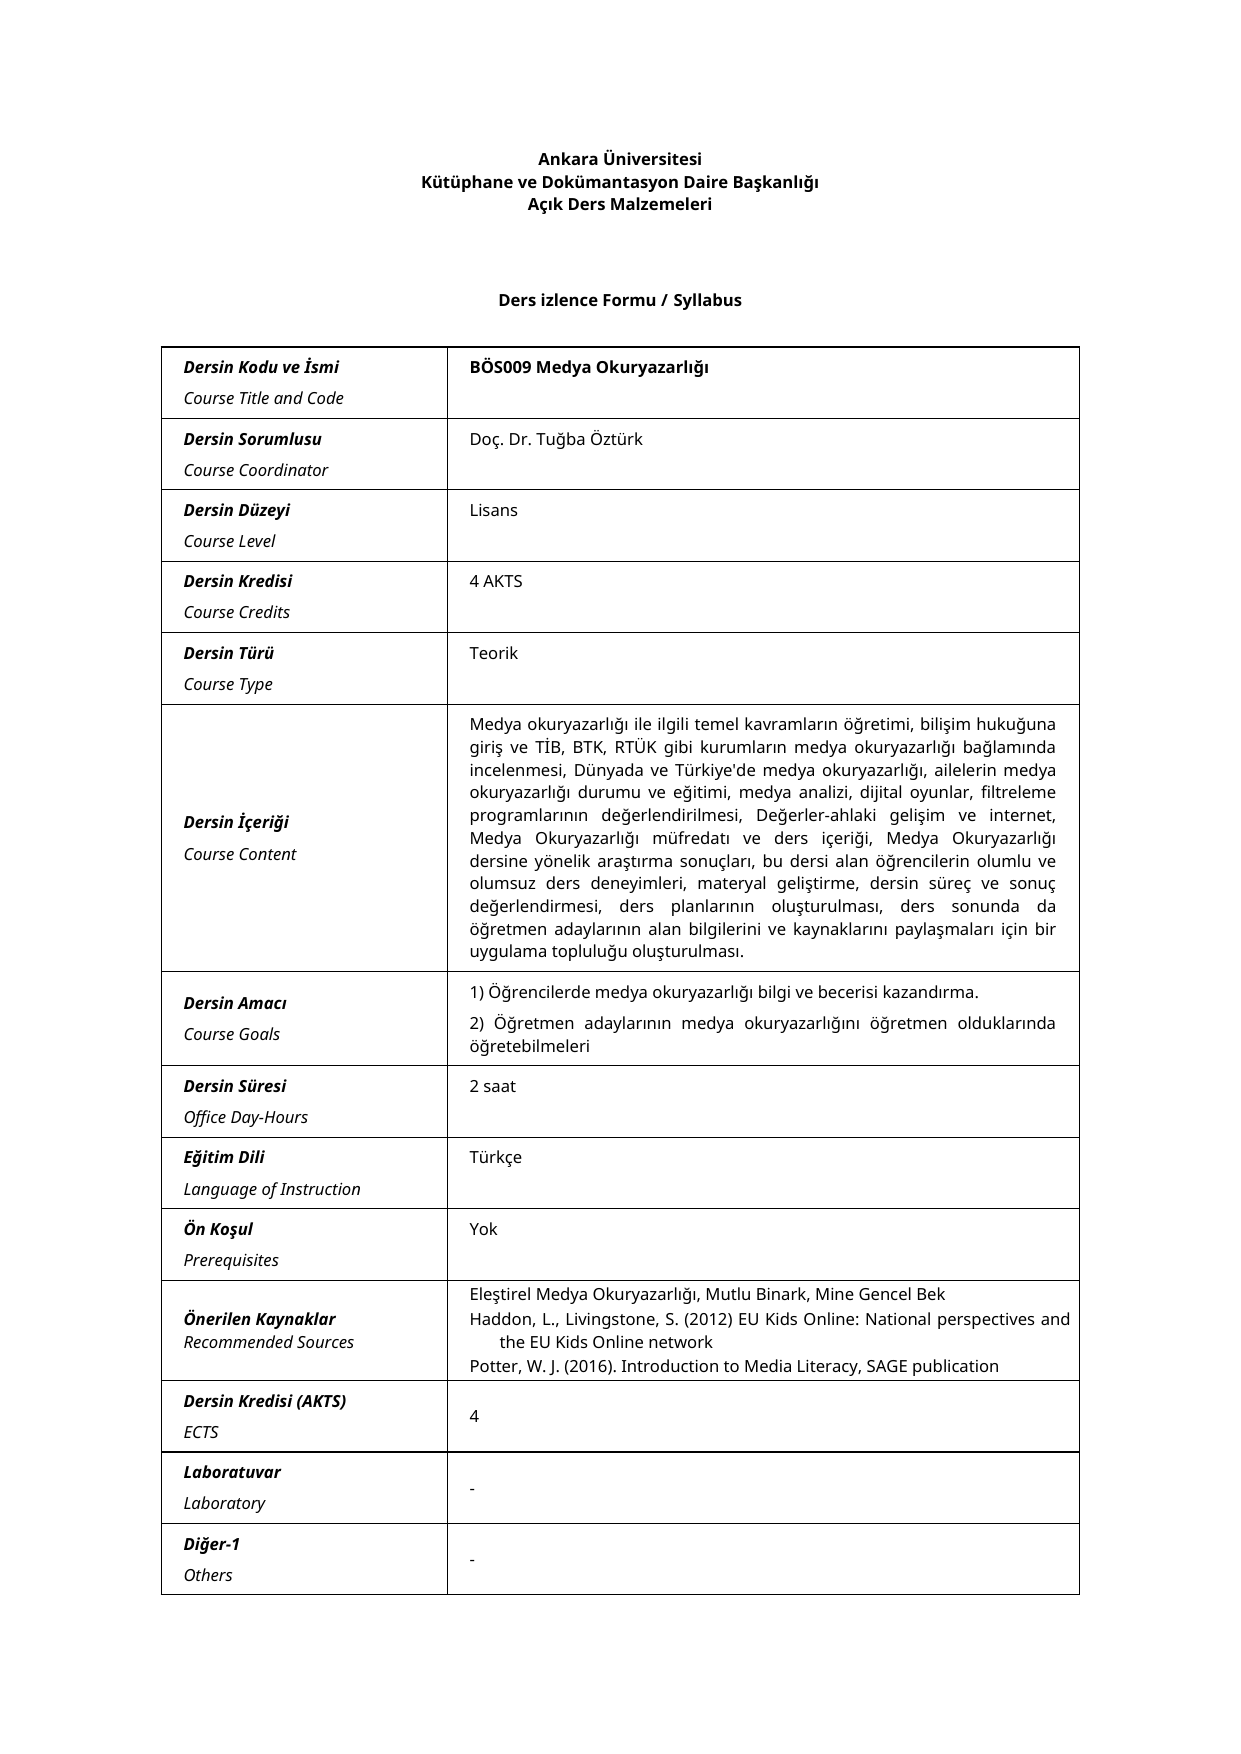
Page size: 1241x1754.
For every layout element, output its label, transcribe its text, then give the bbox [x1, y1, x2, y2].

table_cell 2 saat [448, 1066, 1079, 1137]
table_cell Dersin Süresi Office Day-Hours [162, 1066, 447, 1137]
table_header Dersin Kodu ve İsmi Course Title and Code [162, 348, 447, 418]
table_cell Teorik [448, 633, 1079, 704]
text Açık Ders Malzemeleri [148, 193, 1093, 216]
table_cell Türkçe [448, 1138, 1079, 1208]
text Ankara Üniversitesi Kütüphane ve Dokümantasyon Daire Başkanlığı [148, 148, 1093, 193]
table_cell - [448, 1524, 1079, 1594]
table_cell Ön Koşul Prerequisites [162, 1209, 447, 1280]
table_cell Önerilen Kaynaklar Recommended Sources [162, 1281, 447, 1380]
table_cell Medya okuryazarlığı ile ilgili temel kavramların öğretimi, bilişim hukuğuna giriş ve TİB, BTK, RTÜK gibi kurumların medya okuryazarlığı bağlamında incelenmesi, Dünyada ve Türkiye'de medya okuryazarlığı, ailelerin medya okuryazarlığı durumu ve eğitimi, medya analizi, dijital oyunlar, filtreleme programlarının değerlendirilmesi, Değerler-ahlaki gelişim ve internet, Medya Okuryazarlığı müfredatı ve ders içeriği, Medya Okuryazarlığı dersine yönelik araştırma sonuçları, bu dersi alan öğrencilerin olumlu ve olumsuz ders deneyimleri, materyal geliştirme, dersin süreç ve sonuç değerlendirmesi, ders planlarının oluşturulması, ders sonunda da öğretmen adaylarının alan bilgilerini ve kaynaklarını paylaşmaları için bir uygulama topluluğu oluşturulması. [448, 705, 1079, 971]
text Ders izlence Formu / Syllabus [148, 288, 1093, 311]
table_cell Lisans [448, 490, 1079, 561]
table_cell 1) Öğrencilerde medya okuryazarlığı bilgi ve becerisi kazandırma. 2) Öğretmen adaylarının medya okuryazarlığını öğretmen olduklarında öğretebilmeleri [448, 972, 1079, 1065]
table_cell Dersin İçeriği Course Content [162, 705, 447, 971]
table_cell Dersin Türü Course Type [162, 633, 447, 704]
table_cell Eleştirel Medya Okuryazarlığı, Mutlu Binark, Mine Gencel Bek Haddon, L., Livingstone, S. (2012) EU Kids Online: National perspectives and the EU Kids Online network Potter, W. J. (2016). Introduction to Media Literacy, SAGE publication [448, 1281, 1079, 1380]
table_cell Yok [448, 1209, 1079, 1280]
table_cell - [448, 1453, 1079, 1523]
table_cell 4 AKTS [448, 562, 1079, 632]
table_cell Eğitim Dili Language of Instruction [162, 1138, 447, 1208]
table_cell Dersin Kredisi Course Credits [162, 562, 447, 632]
table_cell Laboratuvar Laboratory [162, 1453, 447, 1523]
table_header BÖS009 Medya Okuryazarlığı [448, 348, 1079, 418]
table_cell Dersin Düzeyi Course Level [162, 490, 447, 561]
table_cell Dersin Kredisi (AKTS) ECTS [162, 1381, 447, 1451]
table_cell Doç. Dr. Tuğba Öztürk [448, 419, 1079, 489]
table_cell Dersin Sorumlusu Course Coordinator [162, 419, 447, 489]
table_cell Dersin Amacı Course Goals [162, 972, 447, 1065]
table_cell 4 [448, 1381, 1079, 1451]
table_cell Diğer-1 Others [162, 1524, 447, 1594]
